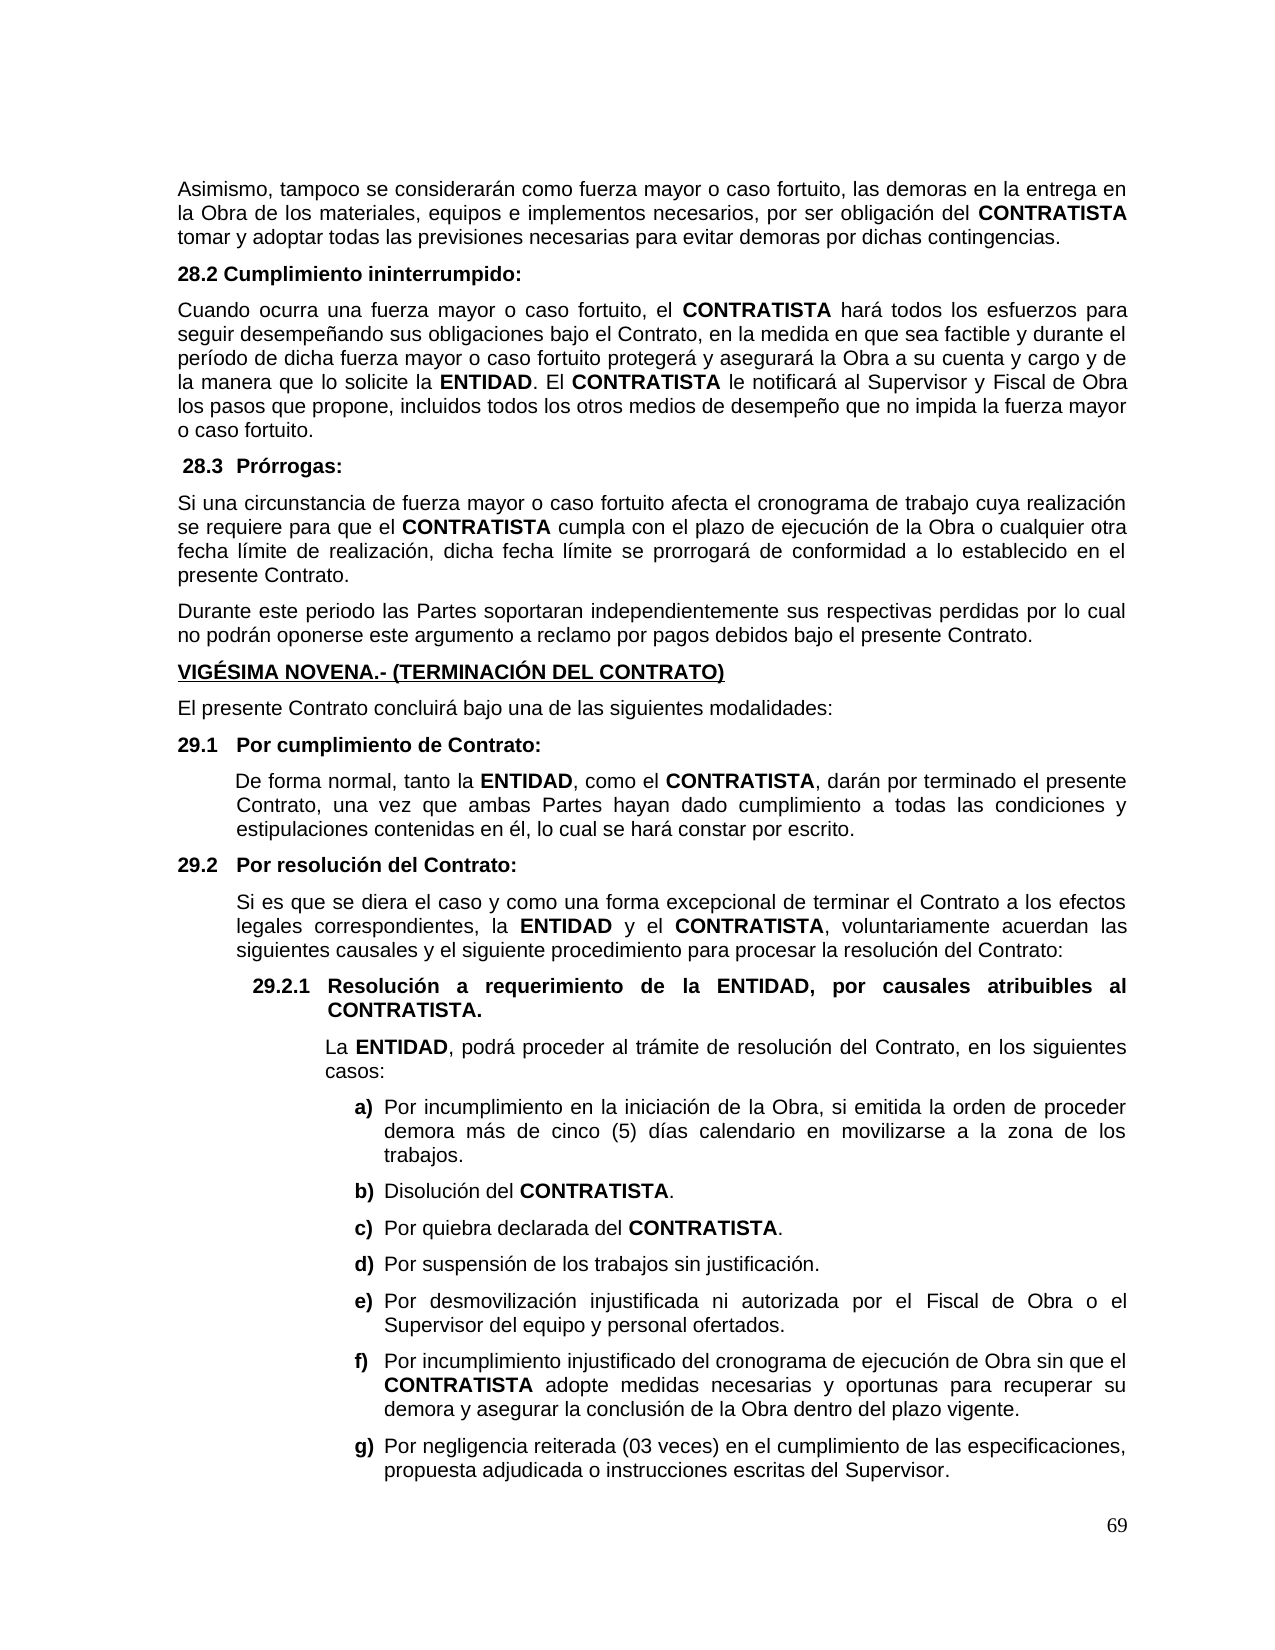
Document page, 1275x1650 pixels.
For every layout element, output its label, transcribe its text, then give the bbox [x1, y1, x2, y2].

text De forma normal, tanto la ENTIDAD, como el CONTRATISTA, darán por terminado el presente Contrato, una vez que ambas Partes hayan dado cumplimiento a todas las condiciones y estipulaciones contenidas en él, lo cual se hará constar por escrito. [235, 769, 1127, 841]
list Por incumplimiento injustificado del cronograma de ejecución de Obra sin que el CONTRATISTA adopte medidas necesarias y oportunas para recuperar su demora y asegurar la conclusión de la Obra dentro del plazo vigente. [354, 1349, 1127, 1421]
list Disolución del CONTRATISTA. [354, 1179, 1127, 1203]
text Si es que se diera el caso y como una forma excepcional de terminar el Contrato a los efectos legales correspondientes, la ENTIDAD y el CONTRATISTA, voluntariamente acuerdan las siguientes causales y el siguiente procedimiento para procesar la resolución del Contrato: [236, 890, 1127, 962]
text 28.2 Cumplimiento ininterrumpido: [177, 262, 1128, 286]
list Por negligencia reiterada (03 veces) en el cumplimiento de las especificaciones, propuesta adjudicada o instrucciones escritas del Supervisor. [354, 1433, 1127, 1481]
text 29.1 Por cumplimiento de Contrato: [177, 732, 1127, 756]
text Durante este periodo las Partes soportaran independientemente sus respectivas perdidas por lo cual no podrán oponerse este argumento a reclamo por pagos debidos bajo el presente Contrato. [177, 599, 1127, 647]
list Por suspensión de los trabajos sin justificación. [354, 1252, 1127, 1276]
text Si una circunstancia de fuerza mayor o caso fortuito afecta el cronograma de trabajo cuya realización se requiere para que el CONTRATISTA cumpla con el plazo de ejecución de la Obra o cualquier otra fecha límite de realización, dicha fecha límite se prorrogará de conformidad a lo establecido en el presente Contrato. [177, 491, 1127, 587]
list Por desmovilización injustificada ni autorizada por el Fiscal de Obra o el Supervisor del equipo y personal ofertados. [354, 1289, 1127, 1337]
text El presente Contrato concluirá bajo una de las siguientes modalidades: [177, 696, 1127, 720]
text Asimismo, tampoco se considerarán como fuerza mayor o caso fortuito, las demoras en la entrega en la Obra de los materiales, equipos e implementos necesarios, por ser obligación del CONTRATISTA tomar y adoptar todas las previsiones necesarias para evitar demoras por dichas contingencias. [177, 177, 1127, 249]
text Cuando ocurra una fuerza mayor o caso fortuito, el CONTRATISTA hará todos los esfuerzos para seguir desempeñando sus obligaciones bajo el Contrato, en la medida en que sea factible y durante el período de dicha fuerza mayor o caso fortuito protegerá y asegurará la Obra a su cuenta y cargo y de la manera que lo solicite la ENTIDAD. El CONTRATISTA le notificará al Supervisor y Fiscal de Obra los pasos que propone, incluidos todos los otros medios de desempeño que no impida la fuerza mayor o caso fortuito. [177, 298, 1128, 442]
list Prórrogas: [182, 454, 1127, 478]
text 29.2.1 Resolución a requerimiento de la ENTIDAD, por causales atribuibles al CONTRATISTA. [252, 974, 1127, 1022]
text 29.2 Por resolución del Contrato: [177, 853, 1127, 877]
list Por incumplimiento en la iniciación de la Obra, si emitida la orden de proceder demora más de cinco (5) días calendario en movilizarse a la zona de los trabajos. [354, 1095, 1127, 1167]
text VIGÉSIMA NOVENA.- (TERMINACIÓN DEL CONTRATO) [177, 659, 1127, 683]
text La ENTIDAD, podrá proceder al trámite de resolución del Contrato, en los siguientes casos: [325, 1034, 1127, 1082]
list Por quiebra declarada del CONTRATISTA. [354, 1216, 1127, 1240]
